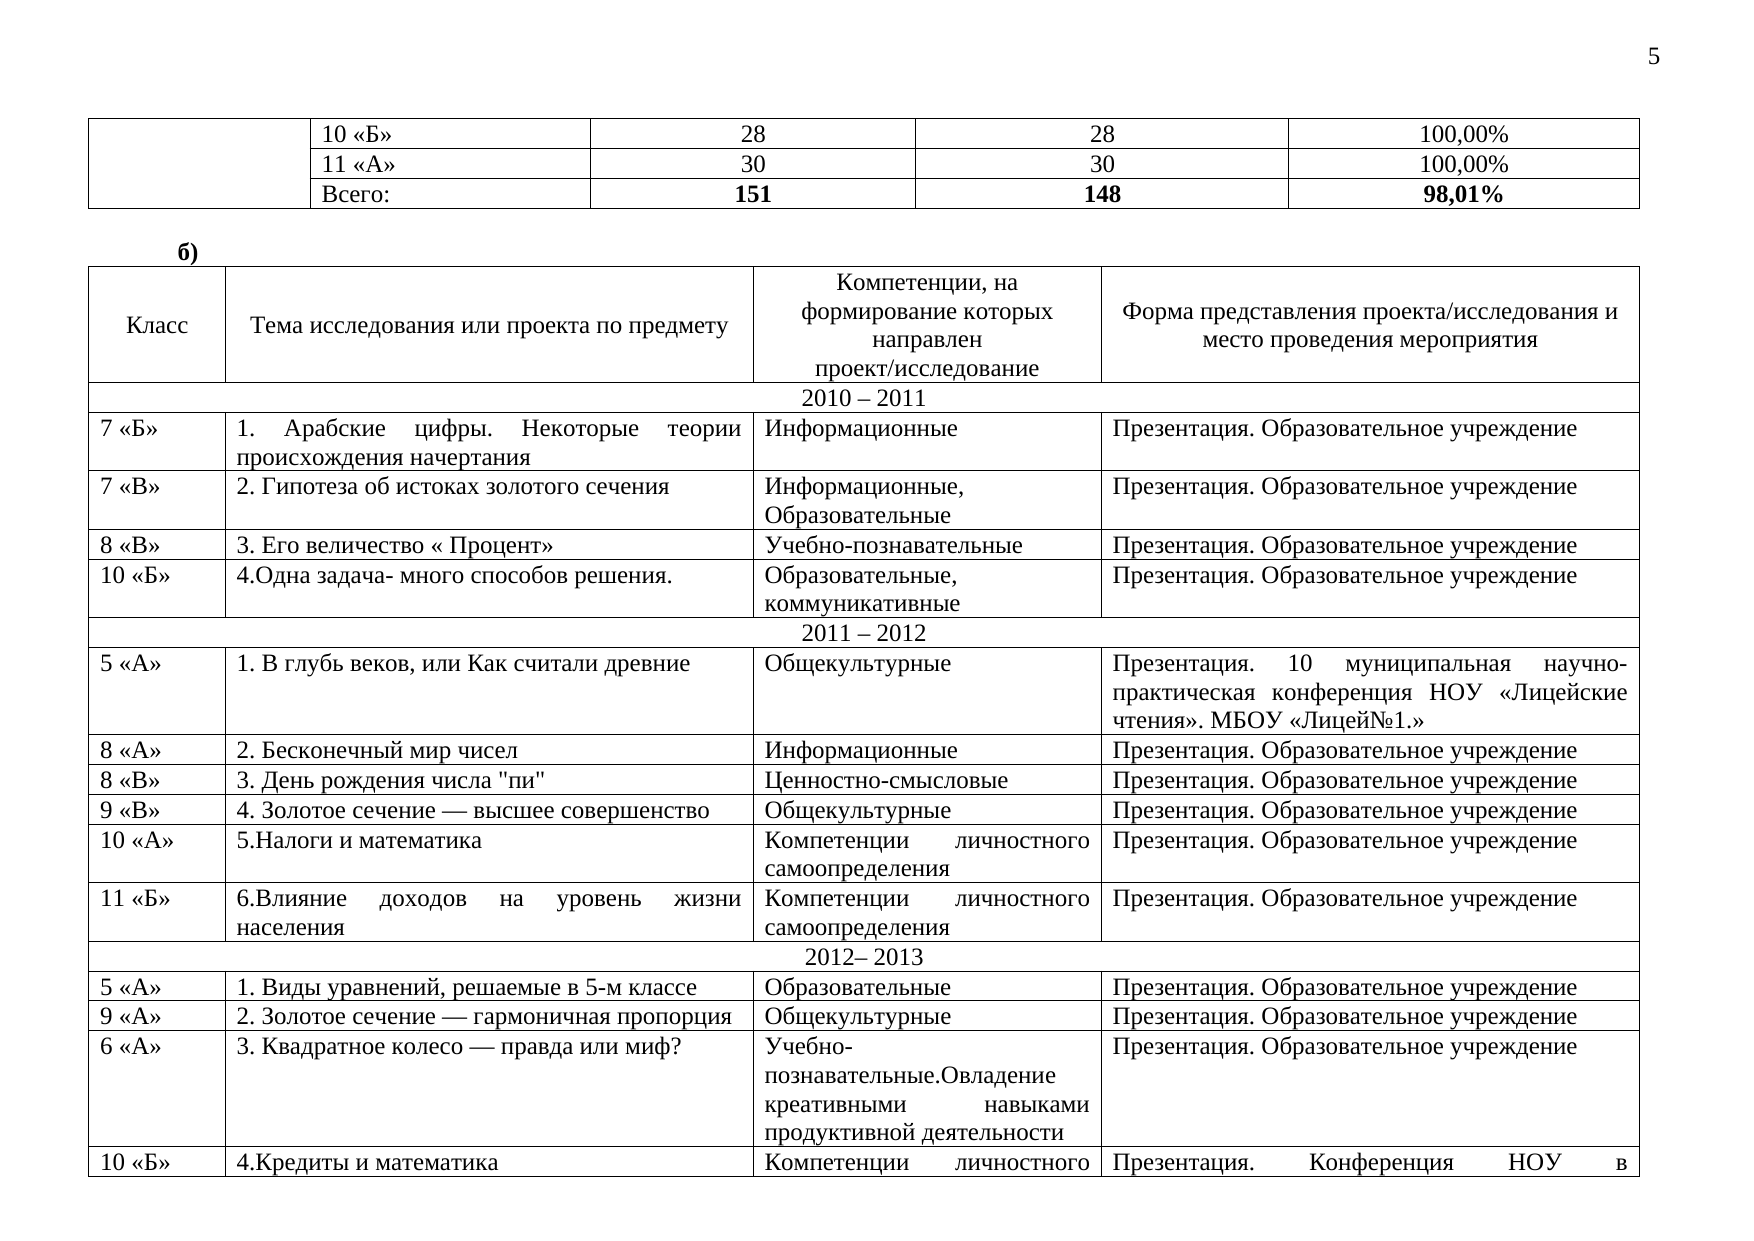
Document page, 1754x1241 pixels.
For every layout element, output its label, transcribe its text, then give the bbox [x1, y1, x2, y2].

table_cell Презентация. Образовательное учреждение [1102, 883, 1639, 941]
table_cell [1102, 1147, 1639, 1176]
table_cell 2010 – 2011 [89, 383, 1639, 412]
table_cell Презентация. Образовательное учреждение [1102, 972, 1639, 1000]
table_cell 8 «А» [89, 735, 225, 764]
table_cell Презентация. Образовательное учреждение [1102, 471, 1639, 529]
table_cell 6 «А» [89, 1031, 225, 1146]
table_cell Презентация. Образовательное учреждение [1102, 1001, 1639, 1030]
table_cell Информационные [754, 413, 1101, 470]
table_cell Презентация. Образовательное учреждение [1102, 530, 1639, 559]
table_cell 7 «Б» [89, 413, 225, 470]
table_cell 11 «Б» [89, 883, 225, 941]
table_cell 98,01% [1289, 179, 1639, 207]
table_cell 8 «В» [89, 765, 225, 794]
table_cell Общекультурные [754, 648, 1101, 734]
table_cell Образовательные [754, 972, 1101, 1000]
table_cell 30 [916, 149, 1288, 178]
table_cell 7 «В» [89, 471, 225, 529]
table_cell Презентация. Образовательное учреждение [1102, 413, 1639, 470]
table_cell 100,00% [1289, 119, 1639, 148]
table_cell 1. Арабские цифры. Некоторые теории происхождения начертания [226, 413, 753, 470]
table_cell 5.Налоги и математика [226, 825, 753, 882]
table_cell Общекультурные [754, 795, 1101, 824]
table_cell 6.Влияние доходов на уровень жизни населения [226, 883, 753, 941]
table_cell Информационные, Образовательные [754, 471, 1101, 529]
table_cell 3. Его величество « Процент» [226, 530, 753, 559]
table_cell 10 «Б» [89, 1147, 225, 1176]
table_cell 2. Золотое сечение — гармоничная пропорция [226, 1001, 753, 1030]
table_cell 151 [591, 179, 915, 207]
table_cell 30 [591, 149, 915, 178]
table_cell Презентация. Образовательное учреждение [1102, 795, 1639, 824]
table_cell 2. Бесконечный мир чисел [226, 735, 753, 764]
table_header Компетенции, на формирование которых направлен проект/исследование [754, 267, 1101, 382]
table_cell 8 «В» [89, 530, 225, 559]
table_cell 4.Одна задача- много способов решения. [226, 560, 753, 617]
table_cell Компетенции личностного самоопределения [754, 825, 1101, 882]
table_cell Презентация. Образовательное учреждение [1102, 1031, 1639, 1146]
table_cell 1. В глубь веков, или Как считали древние [226, 648, 753, 734]
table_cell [754, 1147, 1101, 1176]
table_cell 28 [916, 119, 1288, 148]
table_cell 4. Золотое сечение — высшее совершенство [226, 795, 753, 824]
table_cell 2012– 2013 [89, 942, 1639, 971]
table_cell 100,00% [1289, 149, 1639, 178]
table_cell Презентация. Образовательное учреждение [1102, 765, 1639, 794]
table_cell Презентация. Образовательное учреждение [1102, 825, 1639, 882]
table_cell 5 «А» [89, 972, 225, 1000]
table_cell 1. Виды уравнений, решаемые в 5-м классе [226, 972, 753, 1000]
table_cell 2. Гипотеза об истоках золотого сечения [226, 471, 753, 529]
table_header Класс [89, 267, 225, 382]
table_cell Учебно-познавательные [754, 530, 1101, 559]
table_cell 5 «А» [89, 648, 225, 734]
table_cell Презентация. 10 муниципальная научно-практическая конференция НОУ «Лицейские чтения». МБОУ «Лицей№1.» [1102, 648, 1639, 734]
table_cell 148 [916, 179, 1288, 207]
table_cell 3. Квадратное колесо — правда или миф? [226, 1031, 753, 1146]
text б) [177, 237, 1660, 266]
table_cell 28 [591, 119, 915, 148]
table_cell 9 «В» [89, 795, 225, 824]
table_cell Образовательные, коммуникативные [754, 560, 1101, 617]
table_header Форма представления проекта/исследования и место проведения мероприятия [1102, 267, 1639, 382]
table_cell 2011 – 2012 [89, 618, 1639, 647]
table_cell 10 «А» [89, 825, 225, 882]
table_cell Презентация. Образовательное учреждение [1102, 560, 1639, 617]
table_cell Учебно-познавательные.Овладение креативными навыками продуктивной деятельности [754, 1031, 1101, 1146]
table_cell Ценностно-смысловые [754, 765, 1101, 794]
table_cell Информационные [754, 735, 1101, 764]
table_cell 9 «А» [89, 1001, 225, 1030]
table_cell 10 «Б» [89, 560, 225, 617]
table_cell Компетенции личностного самоопределения [754, 883, 1101, 941]
table_cell Презентация. Образовательное учреждение [1102, 735, 1639, 764]
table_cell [226, 1147, 753, 1176]
table_cell 3. День рождения числа "пи" [226, 765, 753, 794]
table_cell Общекультурные [754, 1001, 1101, 1030]
table_cell Всего: [311, 179, 590, 207]
table_cell 10 «Б» [311, 119, 590, 148]
table_header Тема исследования или проекта по предмету [226, 267, 753, 382]
table_cell 11 «А» [311, 149, 590, 178]
